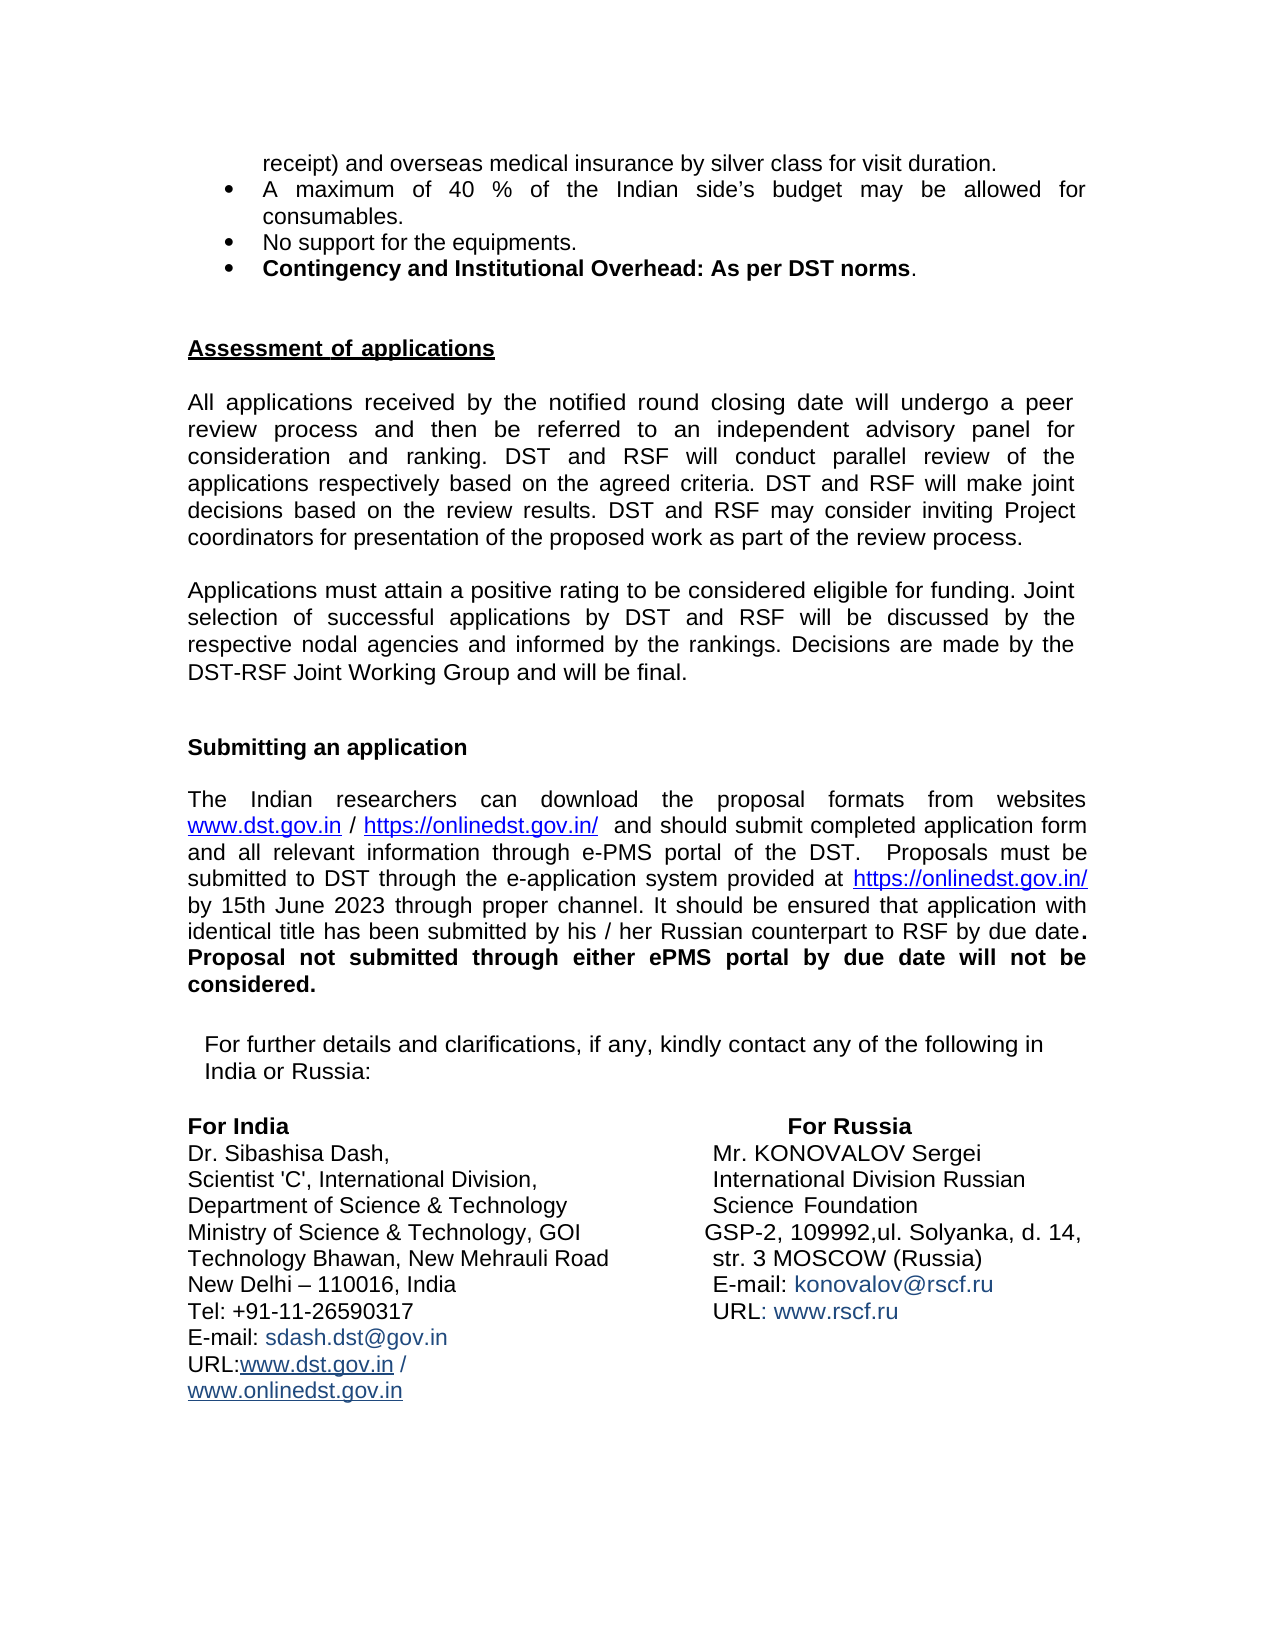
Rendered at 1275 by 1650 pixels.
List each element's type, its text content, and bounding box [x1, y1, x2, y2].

text E-mail: sdash.dst@gov.in [187, 1324, 1087, 1351]
text Dr. Sibashisa Dash, Mr. KONOVALOV Sergei Scientist 'C', International Division, International Division Russian Department of Science & Technology Science Foundation Ministry of Science & Technology, GOI GSP-2, 109992,ul. Solyanka, d. 14, Technology Bhawan, New Mehrauli Road str. 3 MOSCOW (Russia) New Delhi – 110016, India E-mail: konovalov@rscf.ru [187, 1140, 1087, 1298]
text Submitting an application [187, 733, 1087, 760]
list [225, 150, 1087, 176]
text URL:www.dst.gov.in / [187, 1351, 1107, 1377]
text Applications must attain a positive rating to be considered eligible for funding. Joint selection of successful applications by DST and RSF will be discussed by the respective nodal agencies and informed by the rankings. Decisions are made by the DST-RSF Joint Working Group and will be final. [187, 577, 1076, 685]
text All applications received by the notified round closing date will undergo a peer review process and then be referred to an independent advisory panel for consideration and ranking. DST and RSF will conduct parallel review of the applications respectively based on the agreed criteria. DST and RSF will make joint decisions based on the review results. DST and RSF may consider inviting Project coordinators for presentation of the proposed work as part of the review process. [187, 388, 1075, 550]
text Assessment of applications [187, 334, 1087, 361]
text For India For Russia [787, 1113, 1107, 1140]
list Contingency and Institutional Overhead: As per DST norms. [225, 255, 1087, 282]
text For India For Russia [187, 1113, 289, 1140]
list A maximum of 40 % of the Indian side’s budget may be allowed for consumables. [225, 176, 1087, 229]
text www.onlinedst.gov.in [187, 1377, 1107, 1403]
text Tel: +91-11-26590317 URL: www.rscf.ru [712, 1298, 1087, 1324]
text For further details and clarifications, if any, kindly contact any of the following in India or Russia: [204, 1031, 1087, 1084]
list No support for the equipments. [225, 229, 1087, 255]
text The Indian researchers can download the proposal formats from websites www.dst.gov.in / https://onlinedst.gov.in/ and should submit completed application form and all relevant information through e-PMS portal of the DST. Proposals must be submitted to DST through the e-application system provided at https://onlinedst.gov.in/ by 15th June 2023 through proper channel. It should be ensured that application with identical title has been submitted by his / her Russian counterpart to RSF by due date. Proposal not submitted through either ePMS portal by due date will not be considered. [187, 786, 1087, 997]
